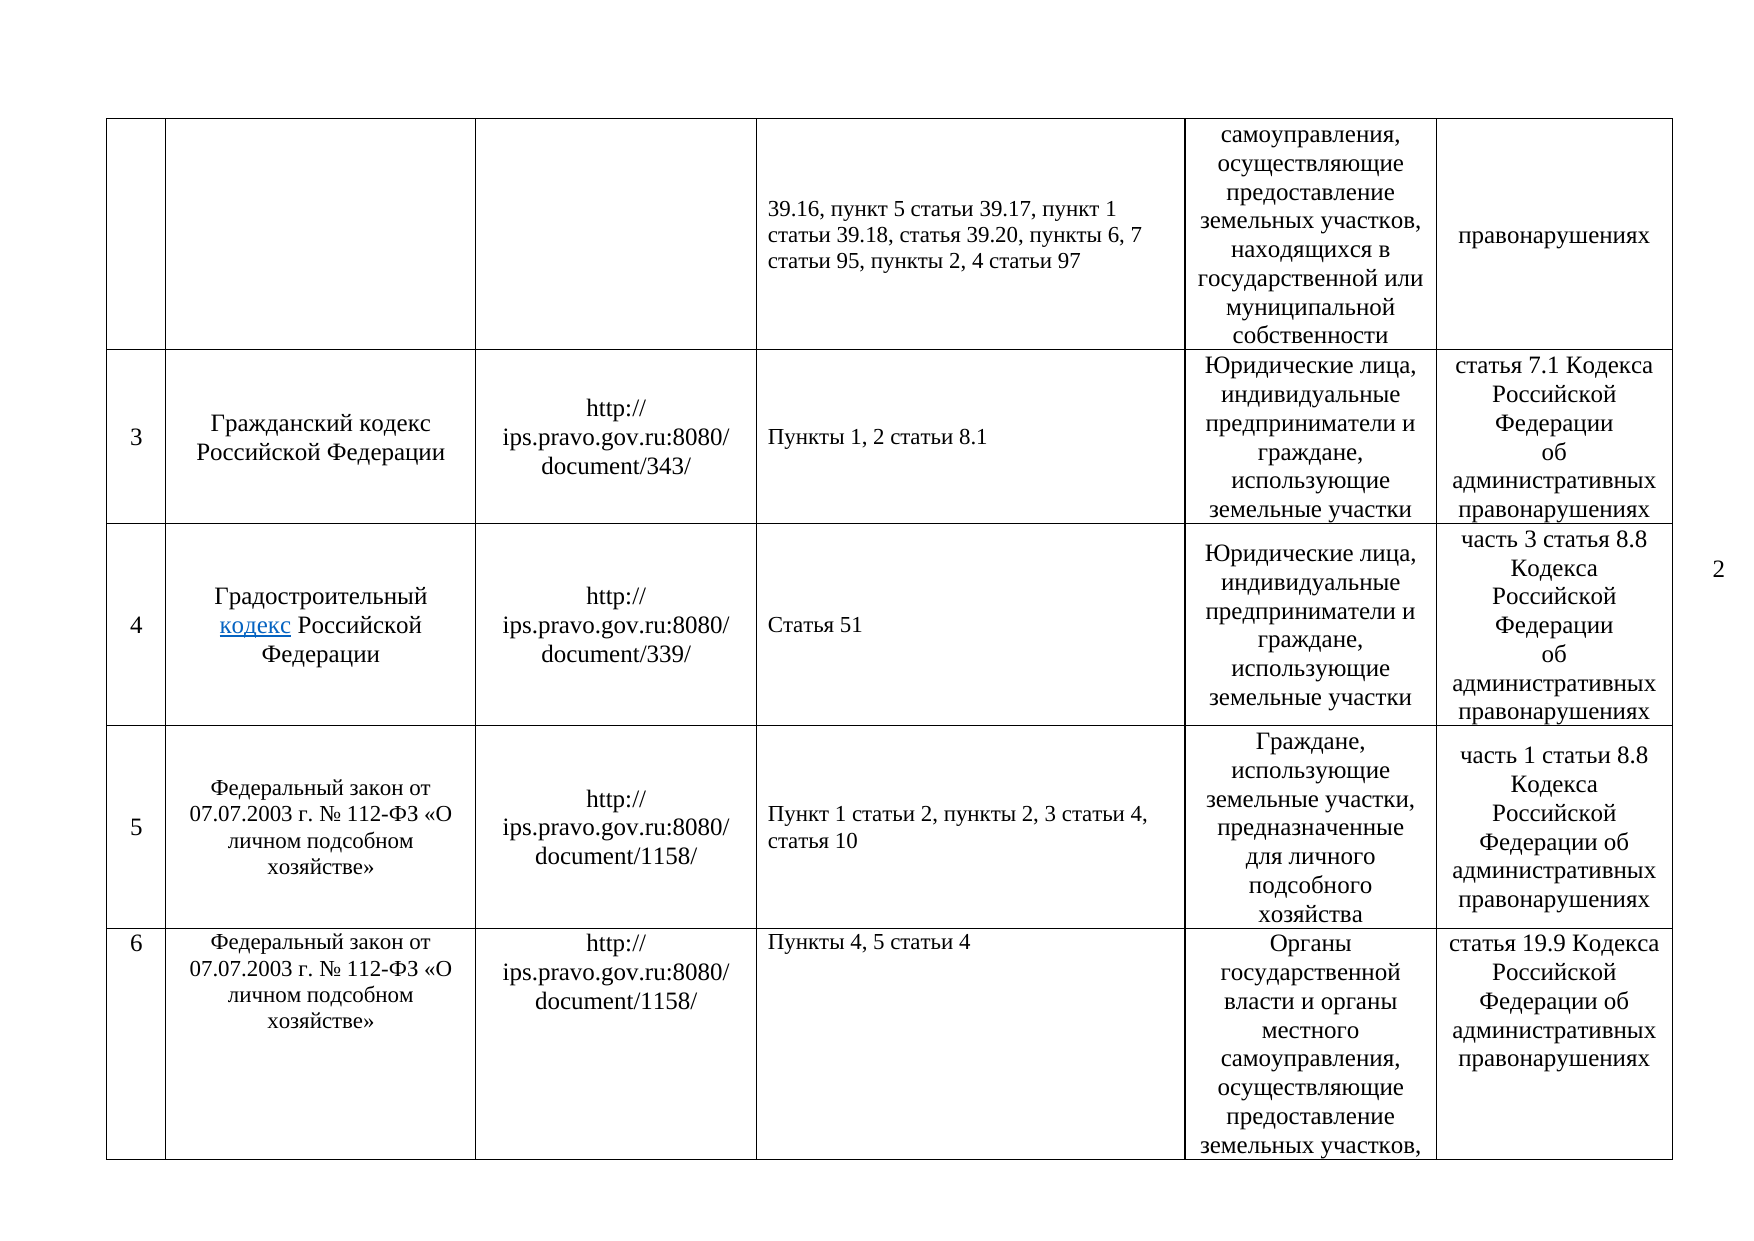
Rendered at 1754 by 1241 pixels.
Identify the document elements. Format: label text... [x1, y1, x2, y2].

table_cell Федеральный закон от 07.07.2003 г. № 112-ФЗ «О личном подсобном хозяйстве» [166, 726, 475, 927]
table_cell Граждане, использующие земельные участки, предназначенные для личного подсобного хозяйства [1186, 726, 1436, 927]
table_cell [476, 119, 756, 349]
table_cell Статья 51 [757, 524, 1184, 725]
table_cell Градостроительный кодекс Российской Федерации [166, 524, 475, 725]
table_cell Пункты 1, 2 статьи 8.1 [757, 350, 1184, 523]
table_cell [166, 929, 475, 1158]
table_cell Пункт 1 статьи 2, пункты 2, 3 статьи 4, статья 10 [757, 726, 1184, 927]
table_cell Гражданский кодекс Российской Федерации [166, 350, 475, 523]
table_cell http://ips.pravo.gov.ru:8080/document/339/ [476, 524, 756, 725]
table_cell 6 [107, 929, 165, 1158]
table_cell часть 3 статья 8.8 Кодекса Российской Федерации об административных правонарушениях [1437, 524, 1672, 725]
table_cell 4 [107, 524, 165, 725]
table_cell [476, 929, 756, 1158]
table_cell 2 [107, 119, 165, 349]
table_cell http://ips.pravo.gov.ru:8080/document/343/ [476, 350, 756, 523]
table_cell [166, 119, 475, 349]
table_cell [1437, 929, 1672, 1158]
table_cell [1186, 119, 1436, 349]
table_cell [757, 929, 1184, 1158]
table_cell 5 [107, 726, 165, 927]
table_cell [1437, 119, 1672, 349]
table_cell http://ips.pravo.gov.ru:8080/document/1158/ [476, 726, 756, 927]
table_cell статья 7.1 Кодекса Российской Федерации об административных правонарушениях [1437, 350, 1672, 523]
table_cell часть 1 статьи 8.8 Кодекса Российской Федерации об административных правонарушениях [1437, 726, 1672, 927]
table_cell Юридические лица, индивидуальные предприниматели и граждане, использующие земельные участки [1186, 524, 1436, 725]
table_cell 3 [107, 350, 165, 523]
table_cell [757, 119, 1184, 349]
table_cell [1186, 929, 1436, 1158]
table_cell Юридические лица, индивидуальные предприниматели и граждане, использующие земельные участки [1186, 350, 1436, 523]
